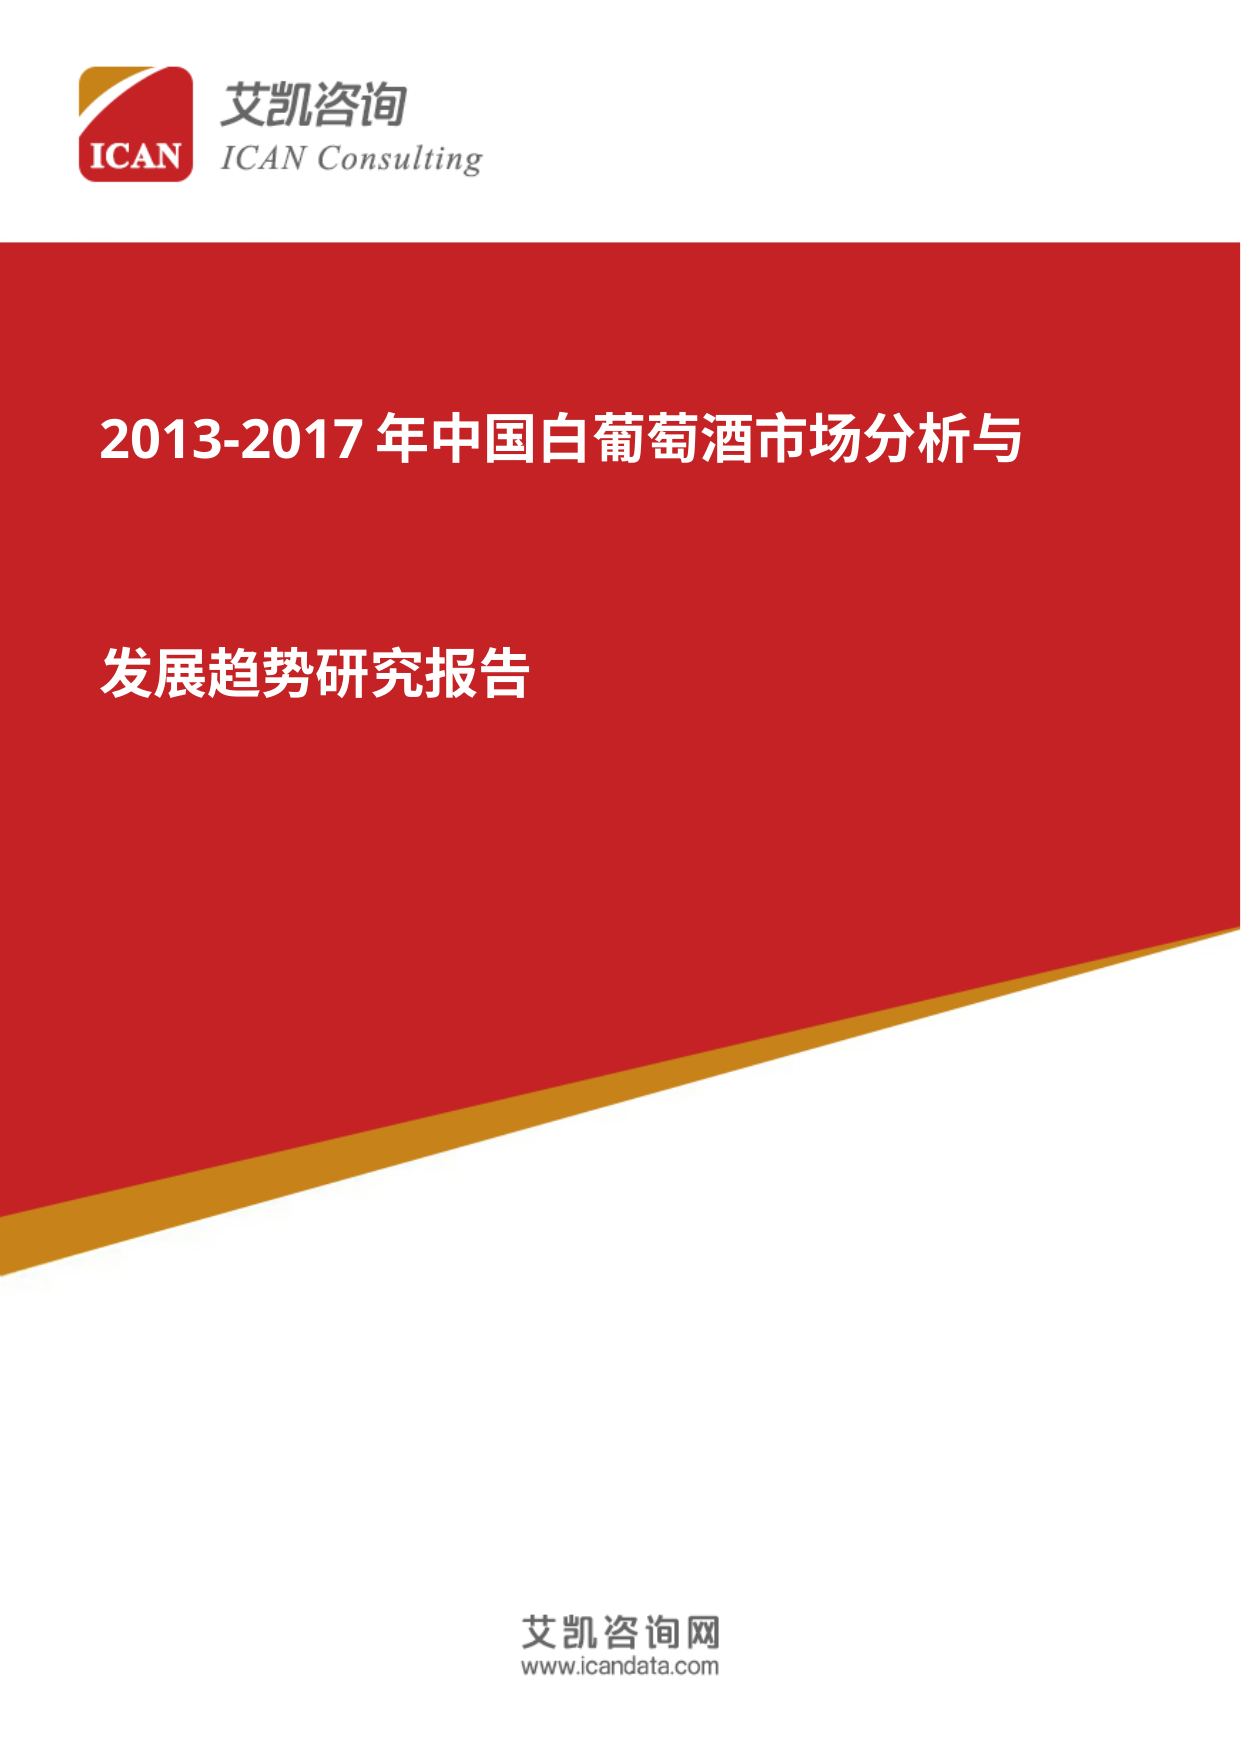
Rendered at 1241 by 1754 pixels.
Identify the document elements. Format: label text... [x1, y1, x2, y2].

picture [0, 5, 1241, 1754]
subtitle 2013-2017年中国白葡萄酒市场分析与发展趋势研究报告 [99, 386, 1053, 718]
